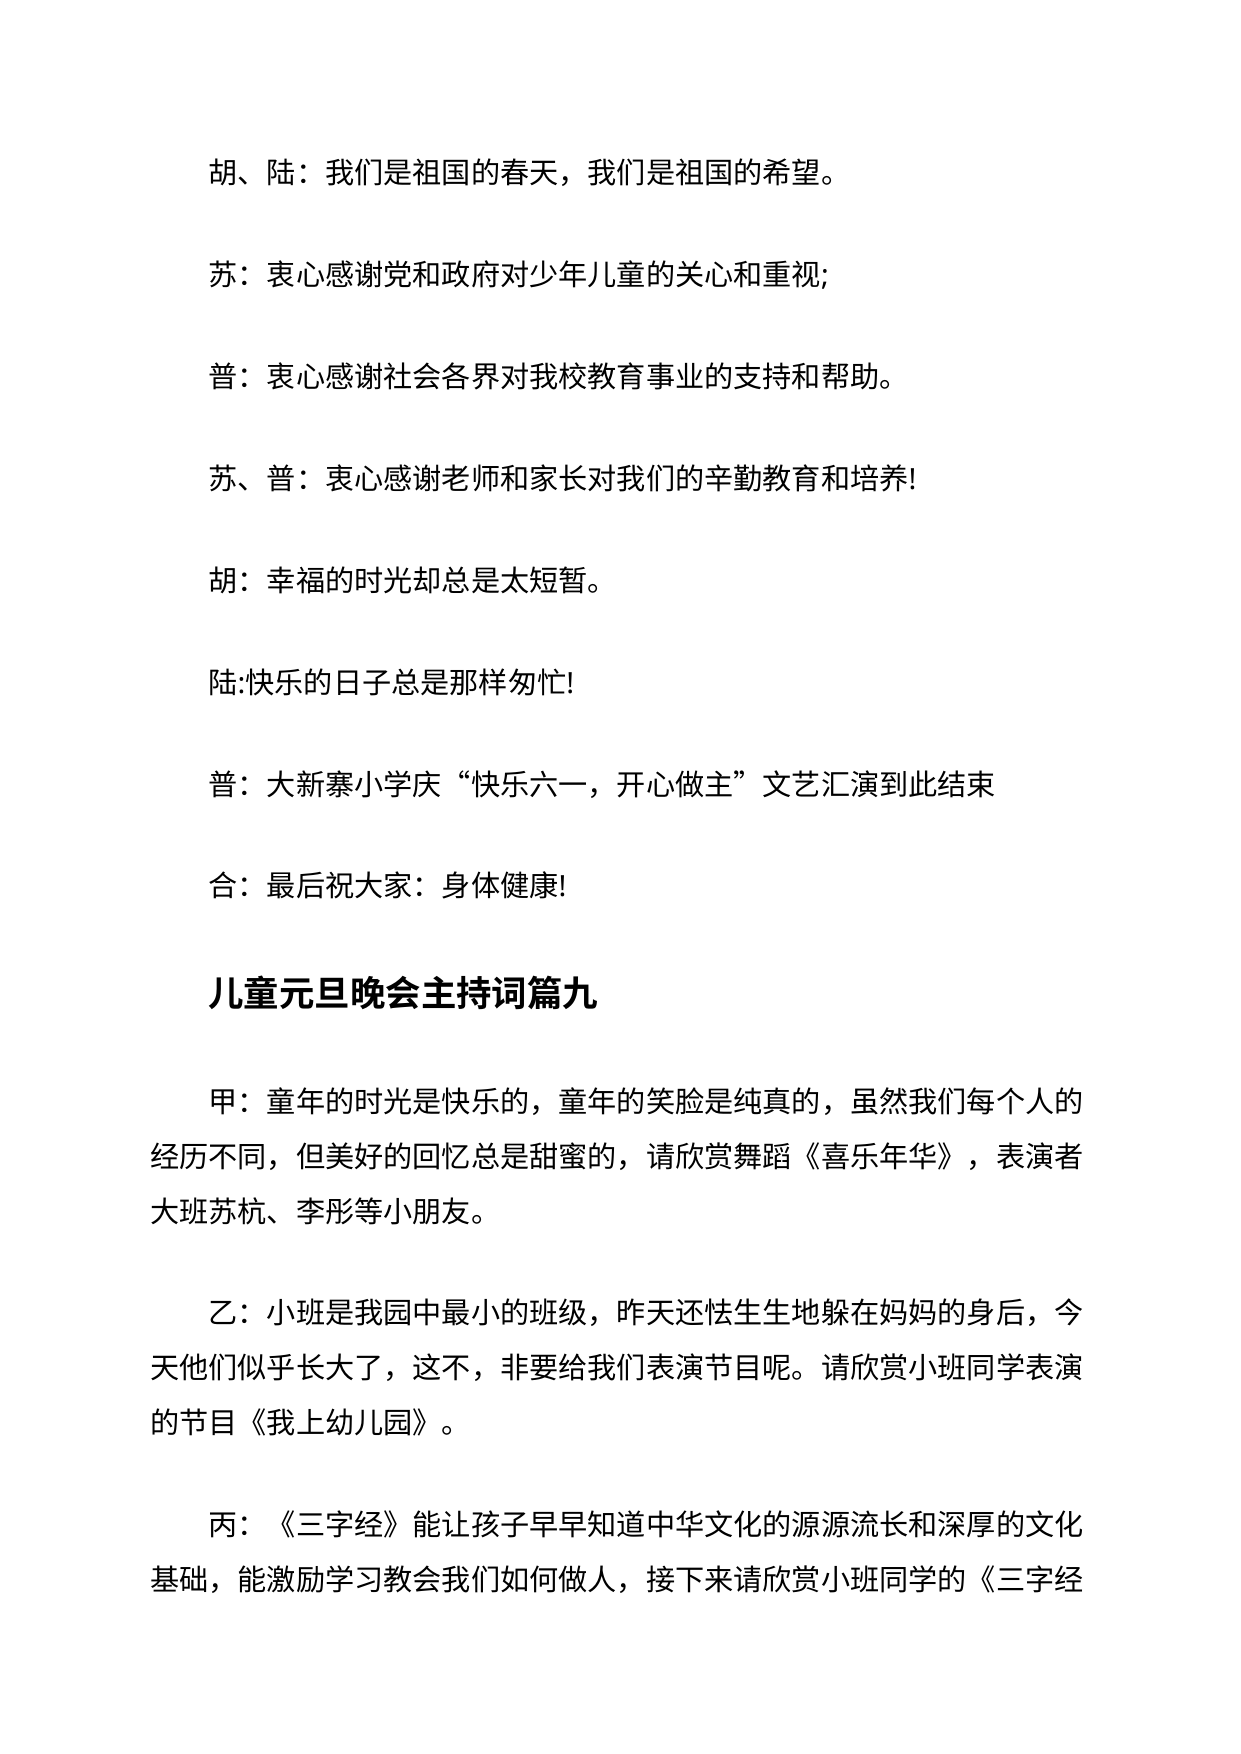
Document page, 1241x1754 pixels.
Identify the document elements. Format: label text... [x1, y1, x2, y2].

text 普：大新寨小学庆“快乐六一，开心做主”文艺汇演到此结束 [150, 761, 1090, 803]
text 乙：小班是我园中最小的班级，昨天还怯生生地躲在妈妈的身后，今天他们似乎长大了，这不，非要给我们表演节目呢。请欣赏小班同学表演的节目《我上幼儿园》。 [150, 1290, 1090, 1442]
text 合：最后祝大家：身体健康! [150, 863, 1090, 905]
text 胡、陆：我们是祖国的春天，我们是祖国的希望。 [150, 150, 1090, 192]
text 胡：幸福的时光却总是太短暂。 [150, 557, 1090, 600]
text 苏：衷心感谢党和政府对少年儿童的关心和重视; [150, 252, 1090, 294]
text 普：衷心感谢社会各界对我校教育事业的支持和帮助。 [150, 354, 1090, 396]
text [150, 1502, 1090, 1599]
text 苏、普：衷心感谢老师和家长对我们的辛勤教育和培养! [150, 456, 1090, 498]
text 陆:快乐的日子总是那样匆忙! [150, 659, 1090, 702]
text 甲：童年的时光是快乐的，童年的笑脸是纯真的，虽然我们每个人的经历不同，但美好的回忆总是甜蜜的，请欣赏舞蹈《喜乐年华》，表演者大班苏杭、李彤等小朋友。 [150, 1078, 1090, 1231]
text 儿童元旦晚会主持词篇九 [150, 965, 1090, 1016]
